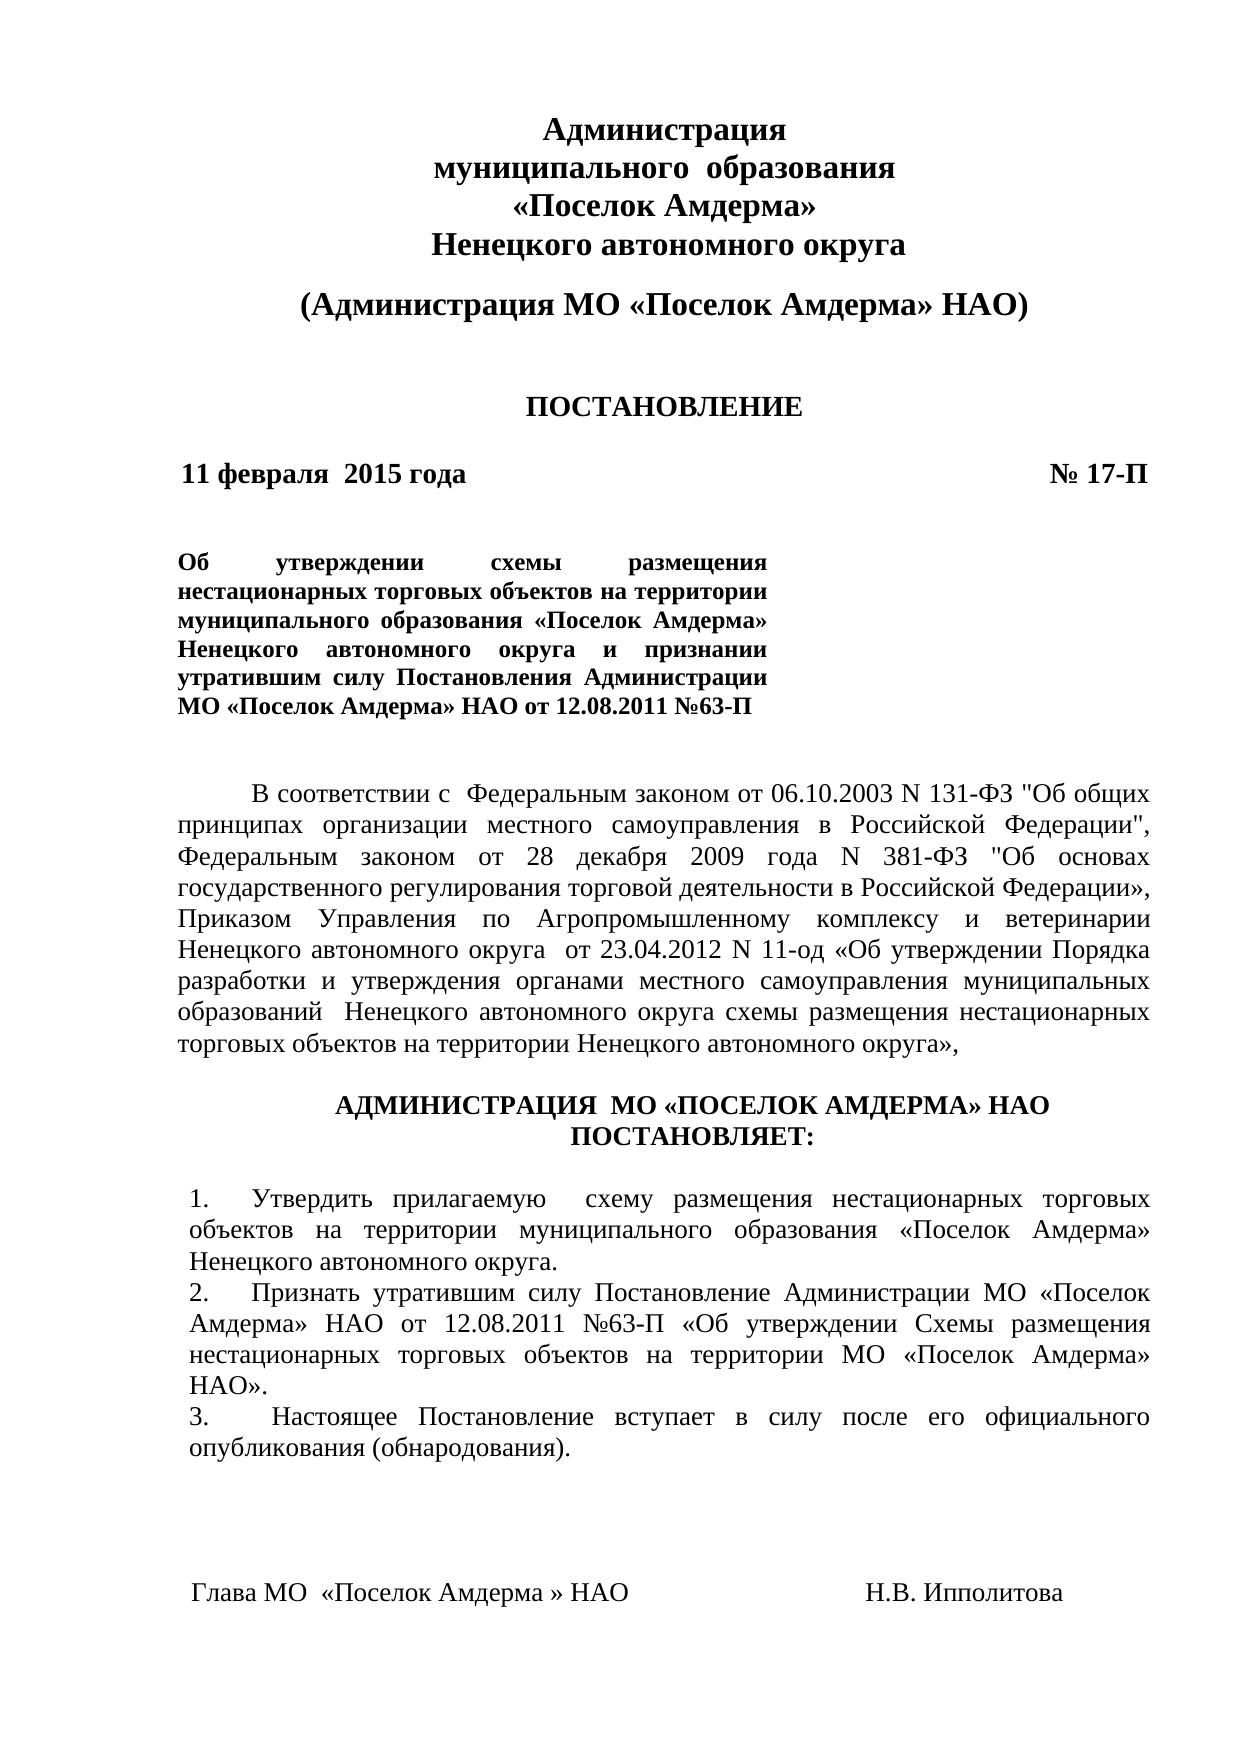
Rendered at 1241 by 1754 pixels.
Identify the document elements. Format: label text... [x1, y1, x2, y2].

text 11 февраля 2015 года № 17-П [177, 456, 1152, 490]
text Администрация [177, 109, 1152, 147]
list Признать утратившим силу Постановление Администрации МО «Поселок Амдерма» НАО от 12.08.2011 №63-П «Об утверждении Схемы размещения нестационарных торговых объектов на территории МО «Поселок Амдерма» НАО». [189, 1276, 1152, 1400]
text Глава МО «Поселок Амдерма » НАО Н.В. Ипполитова [177, 1576, 1152, 1607]
title Об утверждении схемы размещения нестационарных торговых объектов на территории муниципального образования «Поселок Амдерма» Ненецкого автономного округа и признании утратившим силу Постановления Администрации МО «Поселок Амдерма» НАО от 12.08.2011 №63-П [177, 547, 768, 720]
text Ненецкого автономного округа [177, 224, 1152, 262]
list Утвердить прилагаемую схему размещения нестационарных торговых объектов на территории муниципального образования «Поселок Амдерма» Ненецкого автономного округа. [189, 1182, 1152, 1276]
text «Поселок Амдерма» [177, 186, 1152, 224]
text (Администрация МО «Поселок Амдерма» НАО) [177, 284, 1152, 322]
text ПОСТАНОВЛЯЕТ: [177, 1120, 1152, 1151]
text В соответствии с Федеральным законом от 06.10.2003 N 131-ФЗ "Об общих принципах организации местного самоуправления в Российской Федерации", Федеральным законом от 28 декабря 2009 года N 381-ФЗ "Об основах государственного регулирования торговой деятельности в Российской Федерации», Приказом Управления по Агропромышленному комплексу и ветеринарии Ненецкого автономного округа от 23.04.2012 N 11-од «Об утверждении Порядка разработки и утверждения органами местного самоуправления муниципальных образований Ненецкого автономного округа схемы размещения нестационарных торговых объектов на территории Ненецкого автономного округа», [177, 777, 1152, 1058]
list Настоящее Постановление вступает в силу после его официального опубликования (обнародования). [189, 1400, 1152, 1463]
text муниципального образования [177, 147, 1152, 186]
text АДМИНИСТРАЦИЯ МО «ПОСЕЛОК АМДЕРМА» НАО [177, 1089, 1152, 1120]
text ПОСТАНОВЛЕНИЕ [177, 389, 1152, 423]
